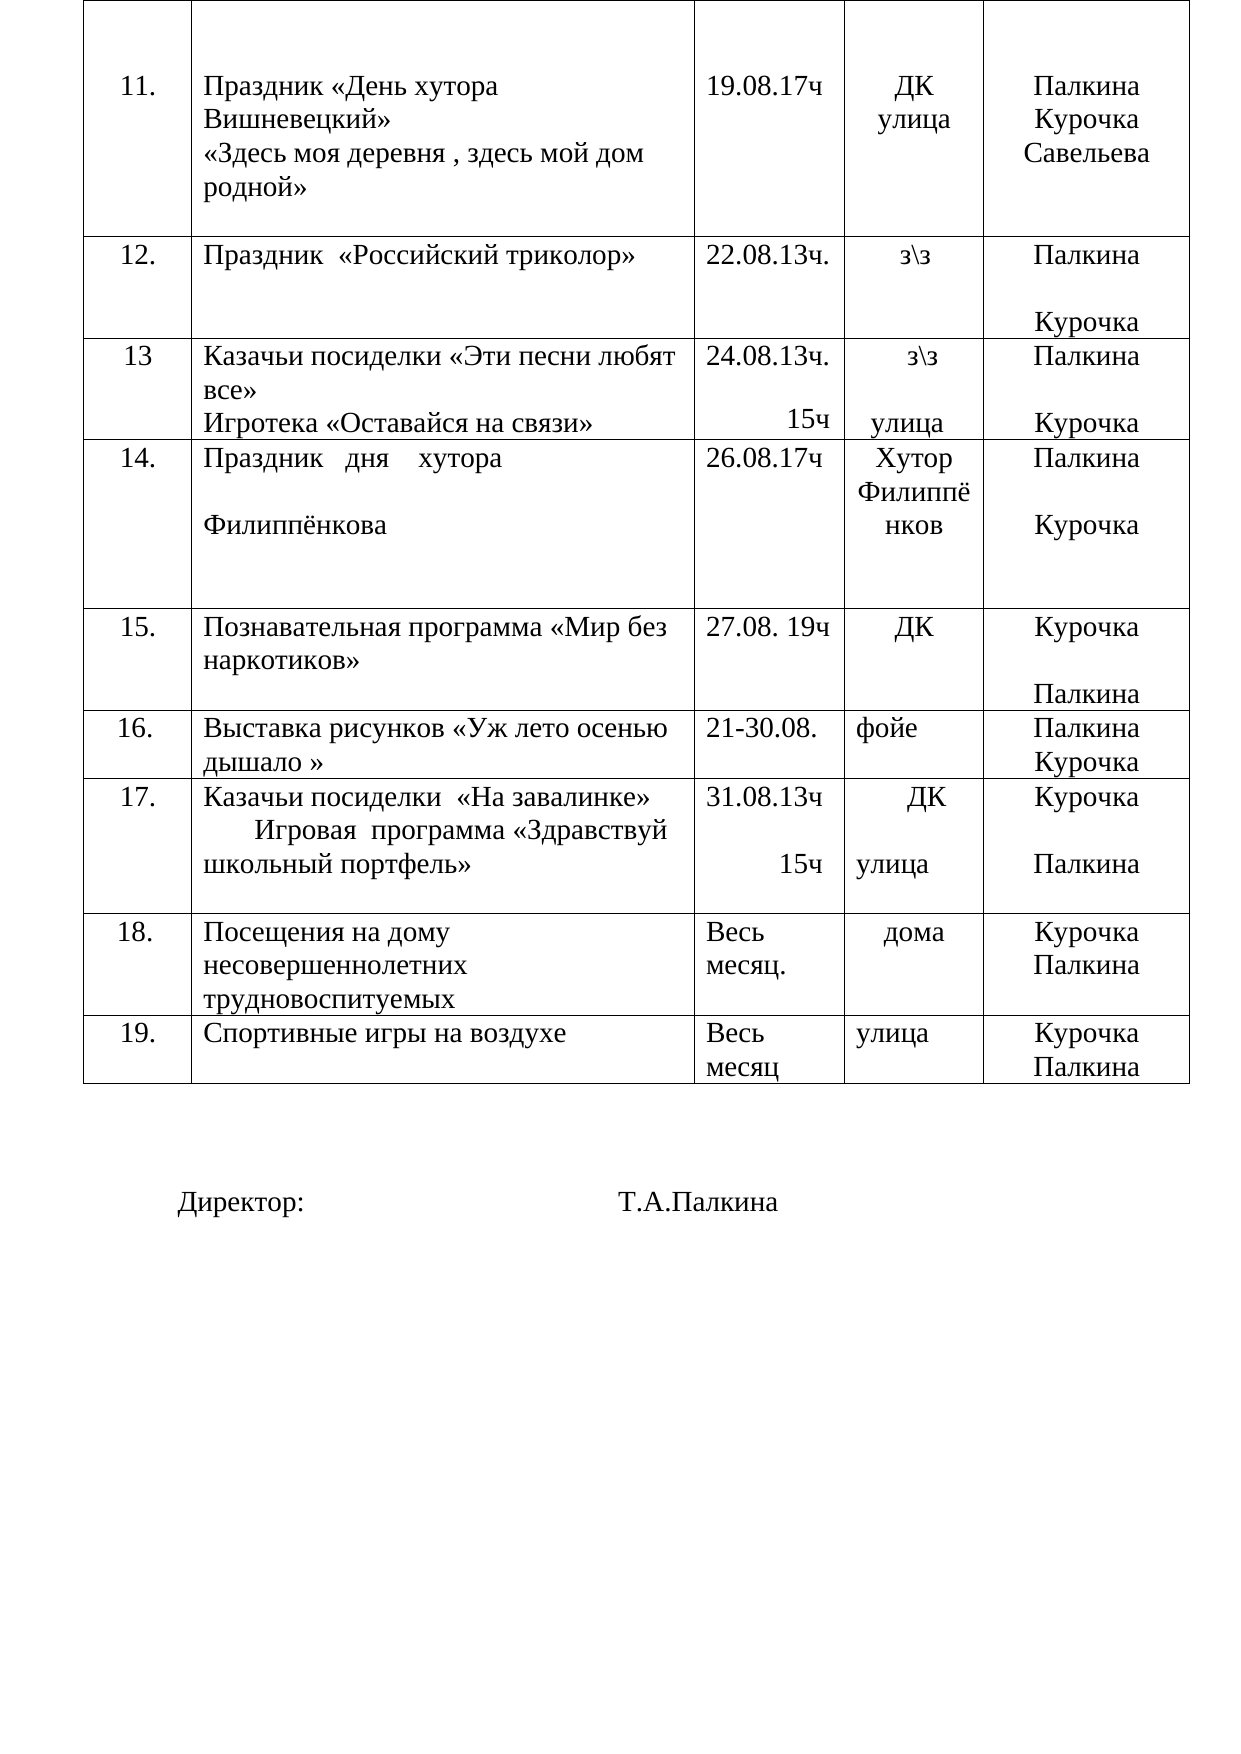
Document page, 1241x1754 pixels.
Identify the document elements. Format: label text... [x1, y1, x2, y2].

table_cell Палкина Курочка [984, 711, 1189, 778]
text Директор: Т.А.Палкина [177, 1184, 1152, 1218]
table_cell 26.08.17ч [695, 440, 844, 608]
table_cell Хутор Филиппёнков [845, 440, 983, 608]
table_cell Познавательная программа «Мир без наркотиков» [192, 609, 694, 709]
table_cell фойе [845, 711, 983, 778]
table_cell Посещения на дому несовершеннолетних трудновоспитуемых [192, 914, 694, 1014]
table_cell 12. [84, 237, 191, 337]
table_cell 11. [84, 1, 191, 236]
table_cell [192, 1, 694, 236]
table_cell Курочка Палкина [984, 779, 1189, 913]
table_cell Весь месяц. [695, 914, 844, 1014]
table_cell Палкина Курочка [984, 237, 1189, 337]
table_cell улица [845, 1016, 983, 1083]
table_cell ДК улица [845, 779, 983, 913]
table_cell 18. [84, 914, 191, 1014]
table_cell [984, 1, 1189, 236]
table_cell з\з [845, 237, 983, 337]
table_cell 27.08. 19ч [695, 609, 844, 709]
table_cell 21-30.08. [695, 711, 844, 778]
table_cell 24.08.13ч. 15ч [695, 339, 844, 439]
table_cell Казачьи посиделки «На завалинке» Игровая программа «Здравствуй школьный портфель» [192, 779, 694, 913]
table_cell Спортивные игры на воздухе [192, 1016, 694, 1083]
table_cell Казачьи посиделки «Эти песни любят все» Игротека «Оставайся на связи» [192, 339, 694, 439]
table_cell Курочка Палкина [984, 609, 1189, 709]
table_cell ДК [845, 609, 983, 709]
table_cell 22.08.13ч. [695, 237, 844, 337]
table_cell Весь месяц [695, 1016, 844, 1083]
table_cell Праздник дня хутора Филиппёнкова [192, 440, 694, 608]
table_cell ДК улица [845, 1, 983, 236]
table_cell 14. [84, 440, 191, 608]
table_cell 31.08.13ч 15ч [695, 779, 844, 913]
table_cell 16. [84, 711, 191, 778]
table_cell 19. [84, 1016, 191, 1083]
table_cell Выставка рисунков «Уж лето осенью дышало » [192, 711, 694, 778]
table_cell 13 [84, 339, 191, 439]
table_cell дома [845, 914, 983, 1014]
table_cell Палкина Курочка [984, 440, 1189, 608]
table_cell з\з улица [845, 339, 983, 439]
table_cell 15. [84, 609, 191, 709]
table_cell Курочка Палкина [984, 914, 1189, 1014]
table_cell Праздник «Российский триколор» [192, 237, 694, 337]
table_cell Палкина Курочка [984, 339, 1189, 439]
table_cell 19.08.17ч [695, 1, 844, 236]
table_cell Курочка Палкина [984, 1016, 1189, 1083]
table_cell 17. [84, 779, 191, 913]
